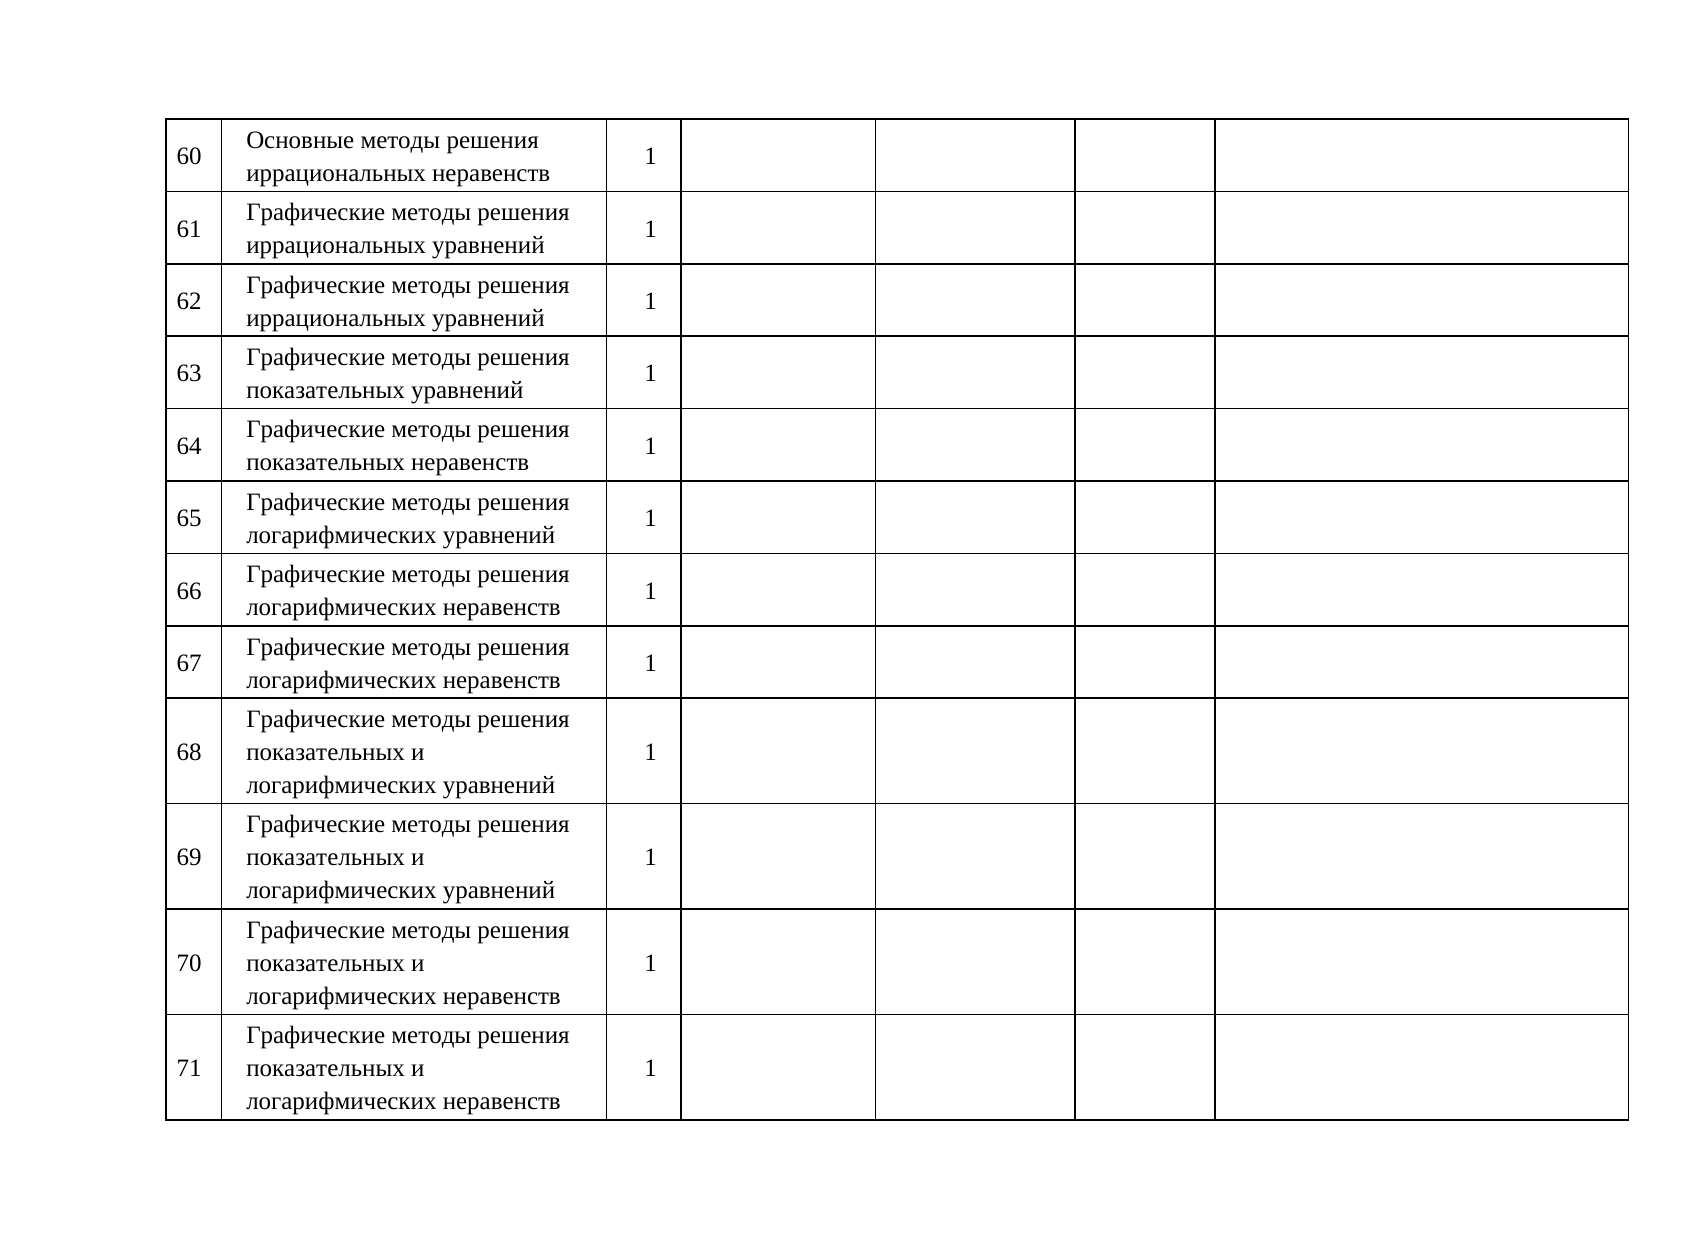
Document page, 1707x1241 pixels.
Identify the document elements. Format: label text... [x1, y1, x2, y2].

table_cell [1216, 409, 1628, 480]
table_cell 1 [607, 482, 680, 552]
table_cell Графические методы решения логарифмических неравенств [222, 554, 606, 625]
table_cell [1216, 1015, 1628, 1119]
table_cell [876, 627, 1074, 697]
table_cell [876, 265, 1074, 335]
table_cell [1216, 554, 1628, 625]
table_cell [1076, 1015, 1214, 1119]
table_cell 1 [607, 627, 680, 697]
table_cell [1076, 627, 1214, 697]
table_cell [1216, 699, 1628, 803]
table_cell Графические методы решения показательных и логарифмических уравнений [222, 804, 606, 908]
table_cell [682, 192, 875, 263]
table_cell [682, 554, 875, 625]
table_cell [682, 409, 875, 480]
table_cell [1216, 804, 1628, 908]
table_cell Графические методы решения иррациональных уравнений [222, 265, 606, 335]
table_cell [876, 910, 1074, 1013]
table_cell 69 [167, 804, 221, 908]
table_cell [1216, 627, 1628, 697]
table_cell [876, 337, 1074, 408]
table_cell [1076, 265, 1214, 335]
table_cell 61 [167, 192, 221, 263]
table_cell [876, 554, 1074, 625]
table_cell Графические методы решения показательных неравенств [222, 409, 606, 480]
table_cell [682, 627, 875, 697]
table_cell [682, 482, 875, 552]
table_cell Графические методы решения иррациональных уравнений [222, 192, 606, 263]
table_cell [1076, 699, 1214, 803]
table_cell [682, 337, 875, 408]
table_cell [876, 804, 1074, 908]
table_cell 1 [607, 910, 680, 1013]
table_cell 1 [607, 337, 680, 408]
table_cell Графические методы решения показательных и логарифмических неравенств [222, 910, 606, 1013]
table_cell [682, 804, 875, 908]
table_cell [1076, 337, 1214, 408]
table_cell 71 [167, 1015, 221, 1119]
table_cell 1 [607, 554, 680, 625]
table_cell [682, 699, 875, 803]
table_cell [682, 910, 875, 1013]
table_cell [1216, 120, 1628, 191]
table_cell 65 [167, 482, 221, 552]
table_cell 1 [607, 192, 680, 263]
table_cell [682, 120, 875, 191]
table_cell 64 [167, 409, 221, 480]
table_cell [1076, 120, 1214, 191]
table_cell [1076, 409, 1214, 480]
table_cell [1076, 554, 1214, 625]
table_cell [1076, 804, 1214, 908]
table_cell 1 [607, 699, 680, 803]
table_cell [1076, 910, 1214, 1013]
table_cell [876, 482, 1074, 552]
table_cell [1076, 482, 1214, 552]
table_cell Графические методы решения показательных уравнений [222, 337, 606, 408]
table_cell 68 [167, 699, 221, 803]
table_cell [1216, 265, 1628, 335]
table_cell 63 [167, 337, 221, 408]
table_cell Графические методы решения логарифмических неравенств [222, 627, 606, 697]
table_cell Графические методы решения показательных и логарифмических неравенств [222, 1015, 606, 1119]
table_cell 62 [167, 265, 221, 335]
table_cell [1216, 910, 1628, 1013]
table_cell [682, 1015, 875, 1119]
table_cell 67 [167, 627, 221, 697]
table_cell [1216, 192, 1628, 263]
table_cell [876, 699, 1074, 803]
table_cell 1 [607, 120, 680, 191]
table_cell [876, 192, 1074, 263]
table_cell [876, 120, 1074, 191]
table_cell 60 [167, 120, 221, 191]
table_cell Графические методы решения показательных и логарифмических уравнений [222, 699, 606, 803]
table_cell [222, 120, 606, 191]
table_cell [876, 409, 1074, 480]
table_cell 1 [607, 409, 680, 480]
table_cell 66 [167, 554, 221, 625]
table_cell [682, 265, 875, 335]
table_cell Графические методы решения логарифмических уравнений [222, 482, 606, 552]
table_cell 1 [607, 804, 680, 908]
table_cell [1216, 337, 1628, 408]
table_cell 70 [167, 910, 221, 1013]
table_cell [1076, 192, 1214, 263]
table_cell [1216, 482, 1628, 552]
table_cell 1 [607, 1015, 680, 1119]
table_cell [876, 1015, 1074, 1119]
table_cell 1 [607, 265, 680, 335]
